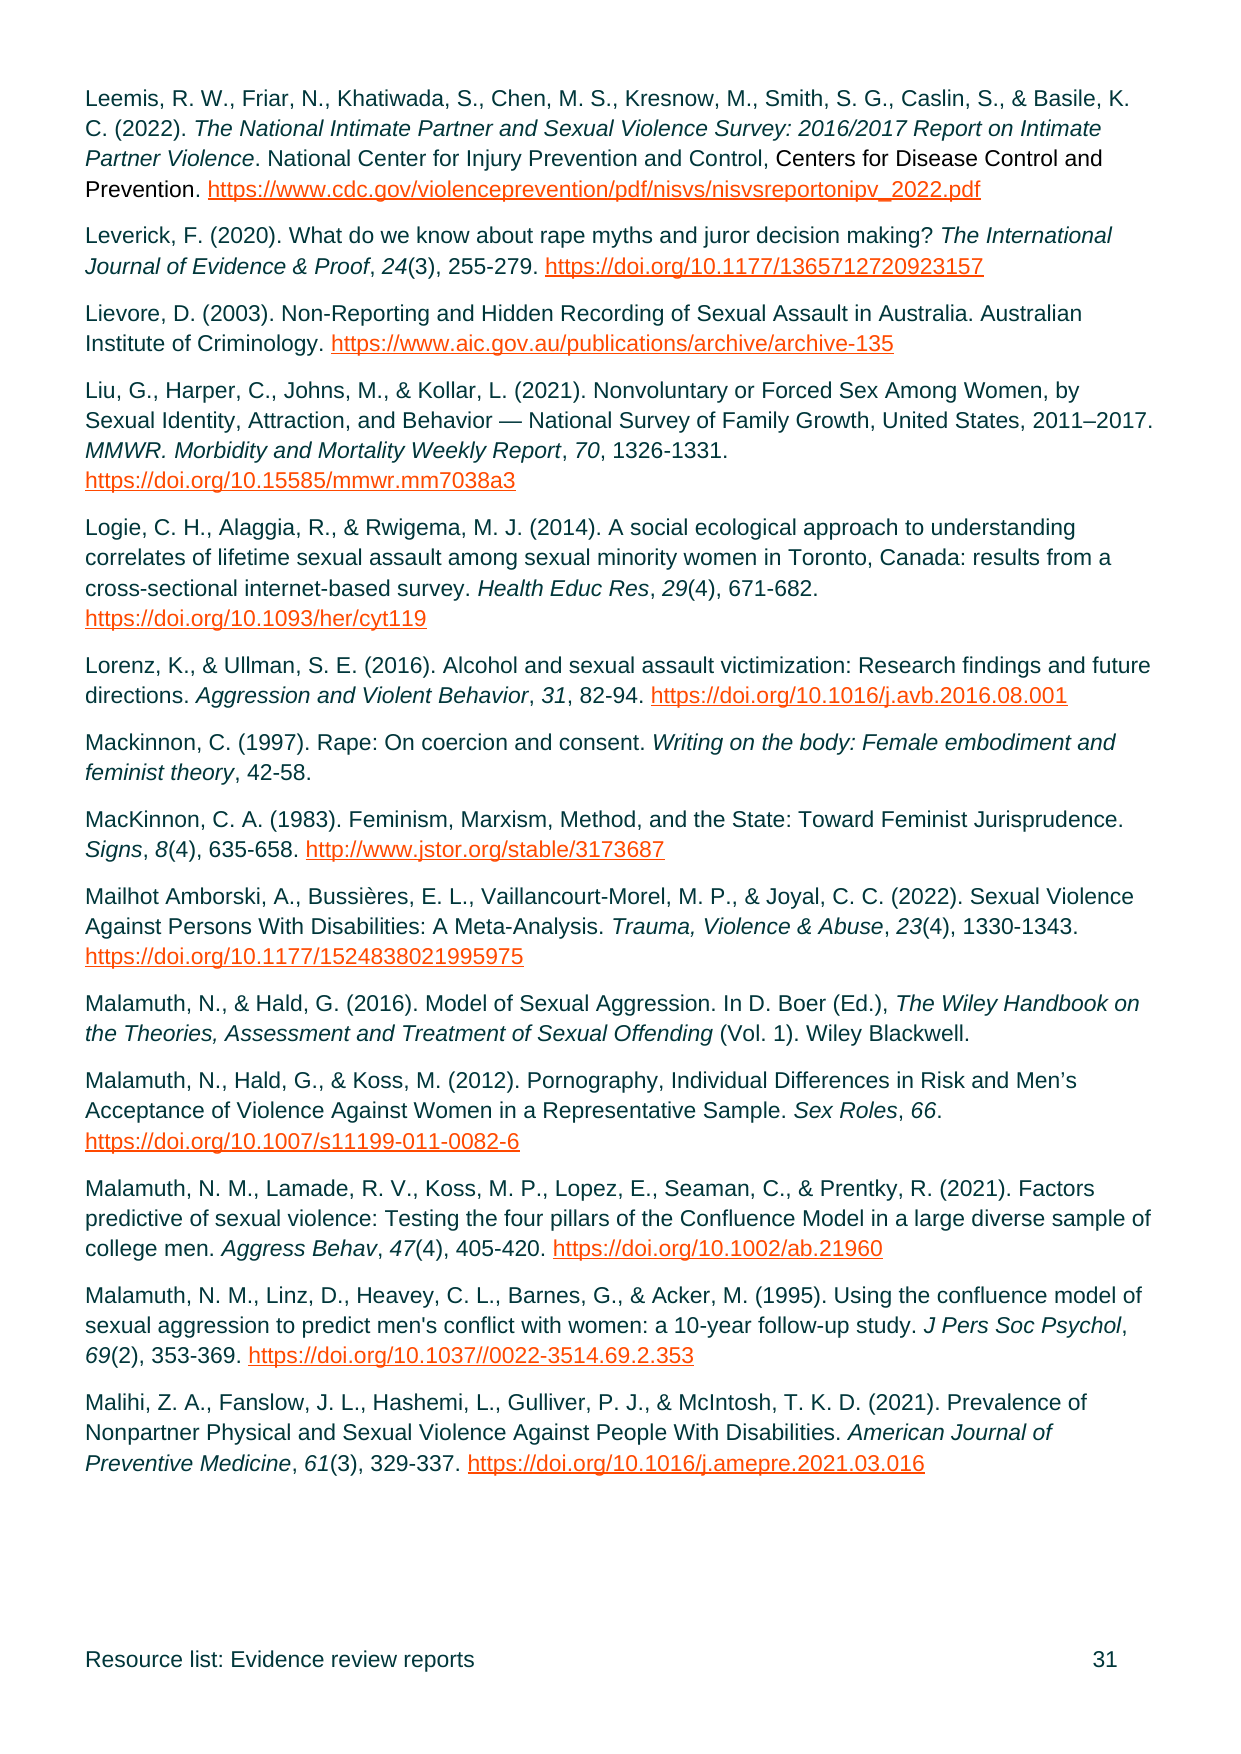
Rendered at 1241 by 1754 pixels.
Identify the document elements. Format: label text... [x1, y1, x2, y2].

text Malihi, Z. A., Fanslow, J. L., Hashemi, L., Gulliver, P. J., & McIntosh, T. K. D. (2021). Prevalence of Nonpartner Physical and Sexual Violence Against People With Disabilities. American Journal of Preventive Medicine, 61(3), 329-337. https://doi.org/10.1016/j.amepre.2021.03.016 [85, 1389, 1155, 1476]
text Malamuth, N. M., Linz, D., Heavey, C. L., Barnes, G., & Acker, M. (1995). Using the confluence model of sexual aggression to predict men's conflict with women: a 10-year follow-up study. J Pers Soc Psychol, 69(2), 353-369. https://doi.org/10.1037//0022-3514.69.2.353 [85, 1282, 1155, 1369]
text Malamuth, N., & Hald, G. (2016). Model of Sexual Aggression. In D. Boer (Ed.), The Wiley Handbook on the Theories, Assessment and Treatment of Sexual Offending (Vol. 1). Wiley Blackwell. [85, 990, 1155, 1047]
text Leemis, R. W., Friar, N., Khatiwada, S., Chen, M. S., Kresnow, M., Smith, S. G., Caslin, S., & Basile, K. C. (2022). The National Intimate Partner and Sexual Violence Survey: 2016/2017 Report on Intimate Partner Violence. National Center for Injury Prevention and Control, Centers for Disease Control and Prevention. https://www.cdc.gov/violenceprevention/pdf/nisvs/nisvsreportonipv_2022.pdf [85, 85, 1155, 202]
text Malamuth, N. M., Lamade, R. V., Koss, M. P., Lopez, E., Seaman, C., & Prentky, R. (2021). Factors predictive of sexual violence: Testing the four pillars of the Confluence Model in a large diverse sample of college men. Aggress Behav, 47(4), 405-420. https://doi.org/10.1002/ab.21960 [85, 1174, 1155, 1261]
text Malamuth, N., Hald, G., & Koss, M. (2012). Pornography, Individual Differences in Risk and Men’s Acceptance of Violence Against Women in a Representative Sample. Sex Roles, 66. https://doi.org/10.1007/s11199-011-0082-6 [85, 1067, 1155, 1154]
text Leverick, F. (2020). What do we know about rape myths and juror decision making? The International Journal of Evidence & Proof, 24(3), 255-279. https://doi.org/10.1177/1365712720923157 [85, 222, 1155, 279]
text Mackinnon, C. (1997). Rape: On coercion and consent. Writing on the body: Female embodiment and feminist theory, 42-58. [85, 729, 1155, 785]
text Liu, G., Harper, C., Johns, M., & Kollar, L. (2021). Nonvoluntary or Forced Sex Among Women, by Sexual Identity, Attraction, and Behavior — National Survey of Family Growth, United States, 2011–2017. MMWR. Morbidity and Mortality Weekly Report, 70, 1326-1331. https://doi.org/10.15585/mmwr.mm7038a3 [85, 377, 1155, 494]
text Lievore, D. (2003). Non-Reporting and Hidden Recording of Sexual Assault in Australia. Australian Institute of Criminology. https://www.aic.gov.au/publications/archive/archive-135 [85, 299, 1155, 356]
text Lorenz, K., & Ullman, S. E. (2016). Alcohol and sexual assault victimization: Research findings and future directions. Aggression and Violent Behavior, 31, 82-94. https://doi.org/10.1016/j.avb.2016.08.001 [85, 652, 1155, 708]
text Logie, C. H., Alaggia, R., & Rwigema, M. J. (2014). A social ecological approach to understanding correlates of lifetime sexual assault among sexual minority women in Toronto, Canada: results from a cross-sectional internet-based survey. Health Educ Res, 29(4), 671-682. https://doi.org/10.1093/her/cyt119 [85, 514, 1155, 631]
text Mailhot Amborski, A., Bussières, E. L., Vaillancourt-Morel, M. P., & Joyal, C. C. (2022). Sexual Violence Against Persons With Disabilities: A Meta-Analysis. Trauma, Violence & Abuse, 23(4), 1330-1343. https://doi.org/10.1177/1524838021995975 [85, 883, 1155, 970]
text MacKinnon, C. A. (1983). Feminism, Marxism, Method, and the State: Toward Feminist Jurisprudence. Signs, 8(4), 635-658. http://www.jstor.org/stable/3173687 [85, 806, 1155, 862]
